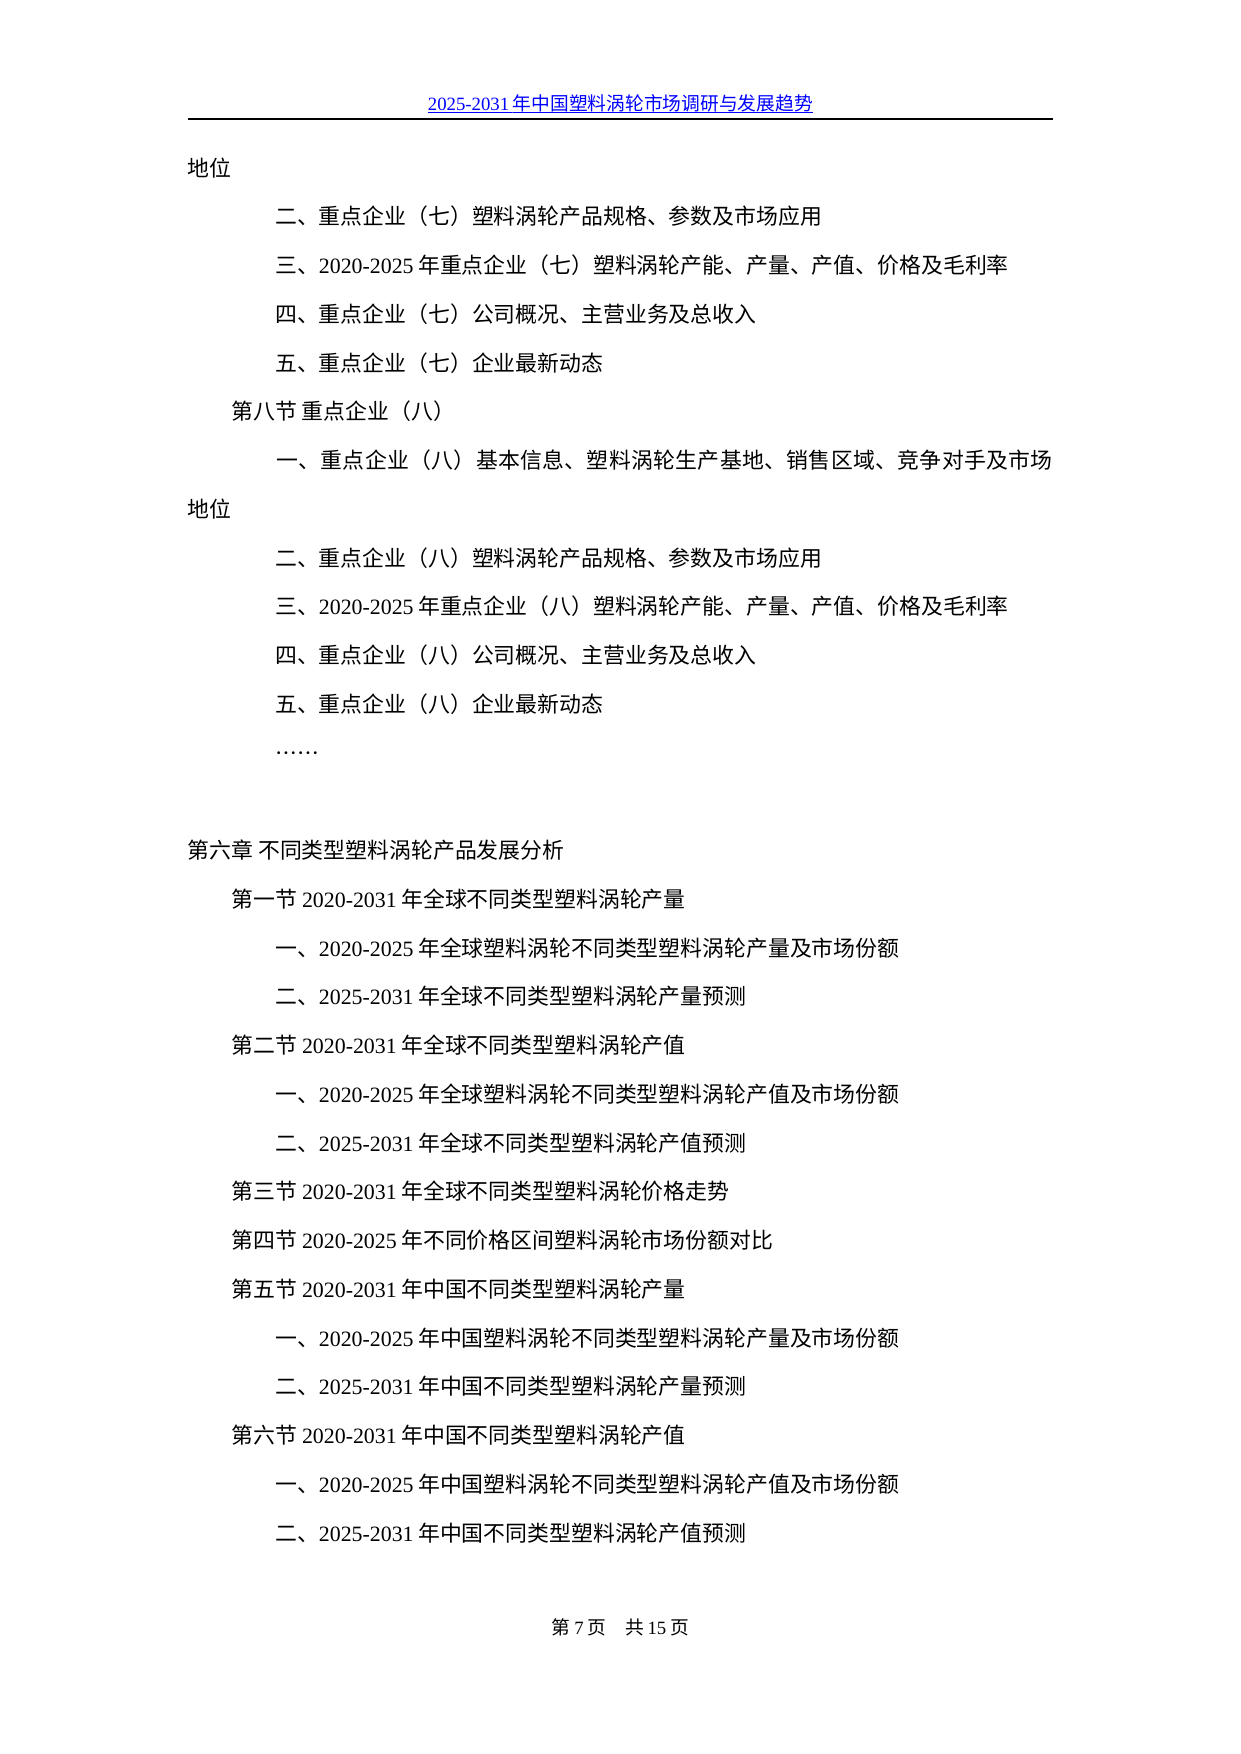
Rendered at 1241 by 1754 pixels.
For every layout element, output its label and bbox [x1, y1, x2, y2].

text [187, 150, 1053, 1548]
